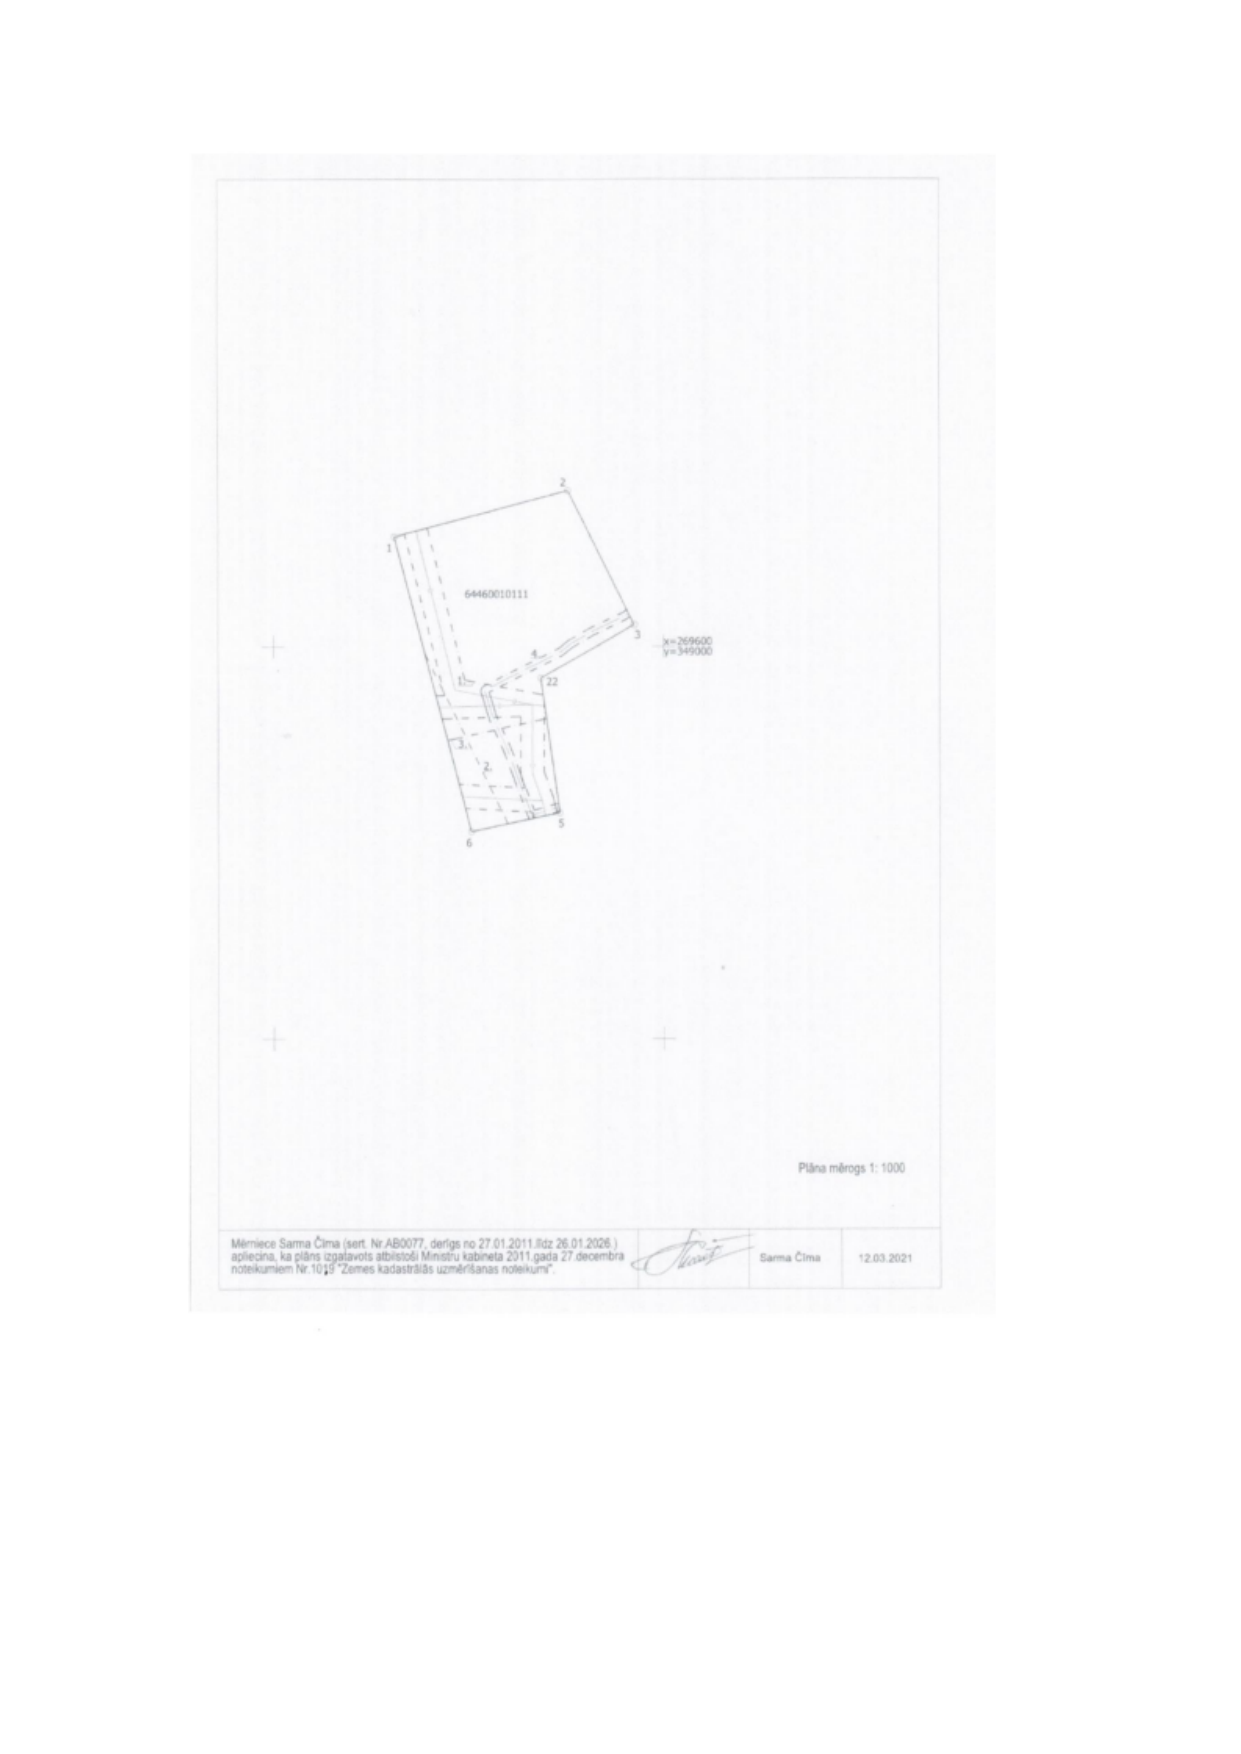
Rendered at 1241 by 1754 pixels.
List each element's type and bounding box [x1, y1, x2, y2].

picture [187, 150, 1010, 1346]
